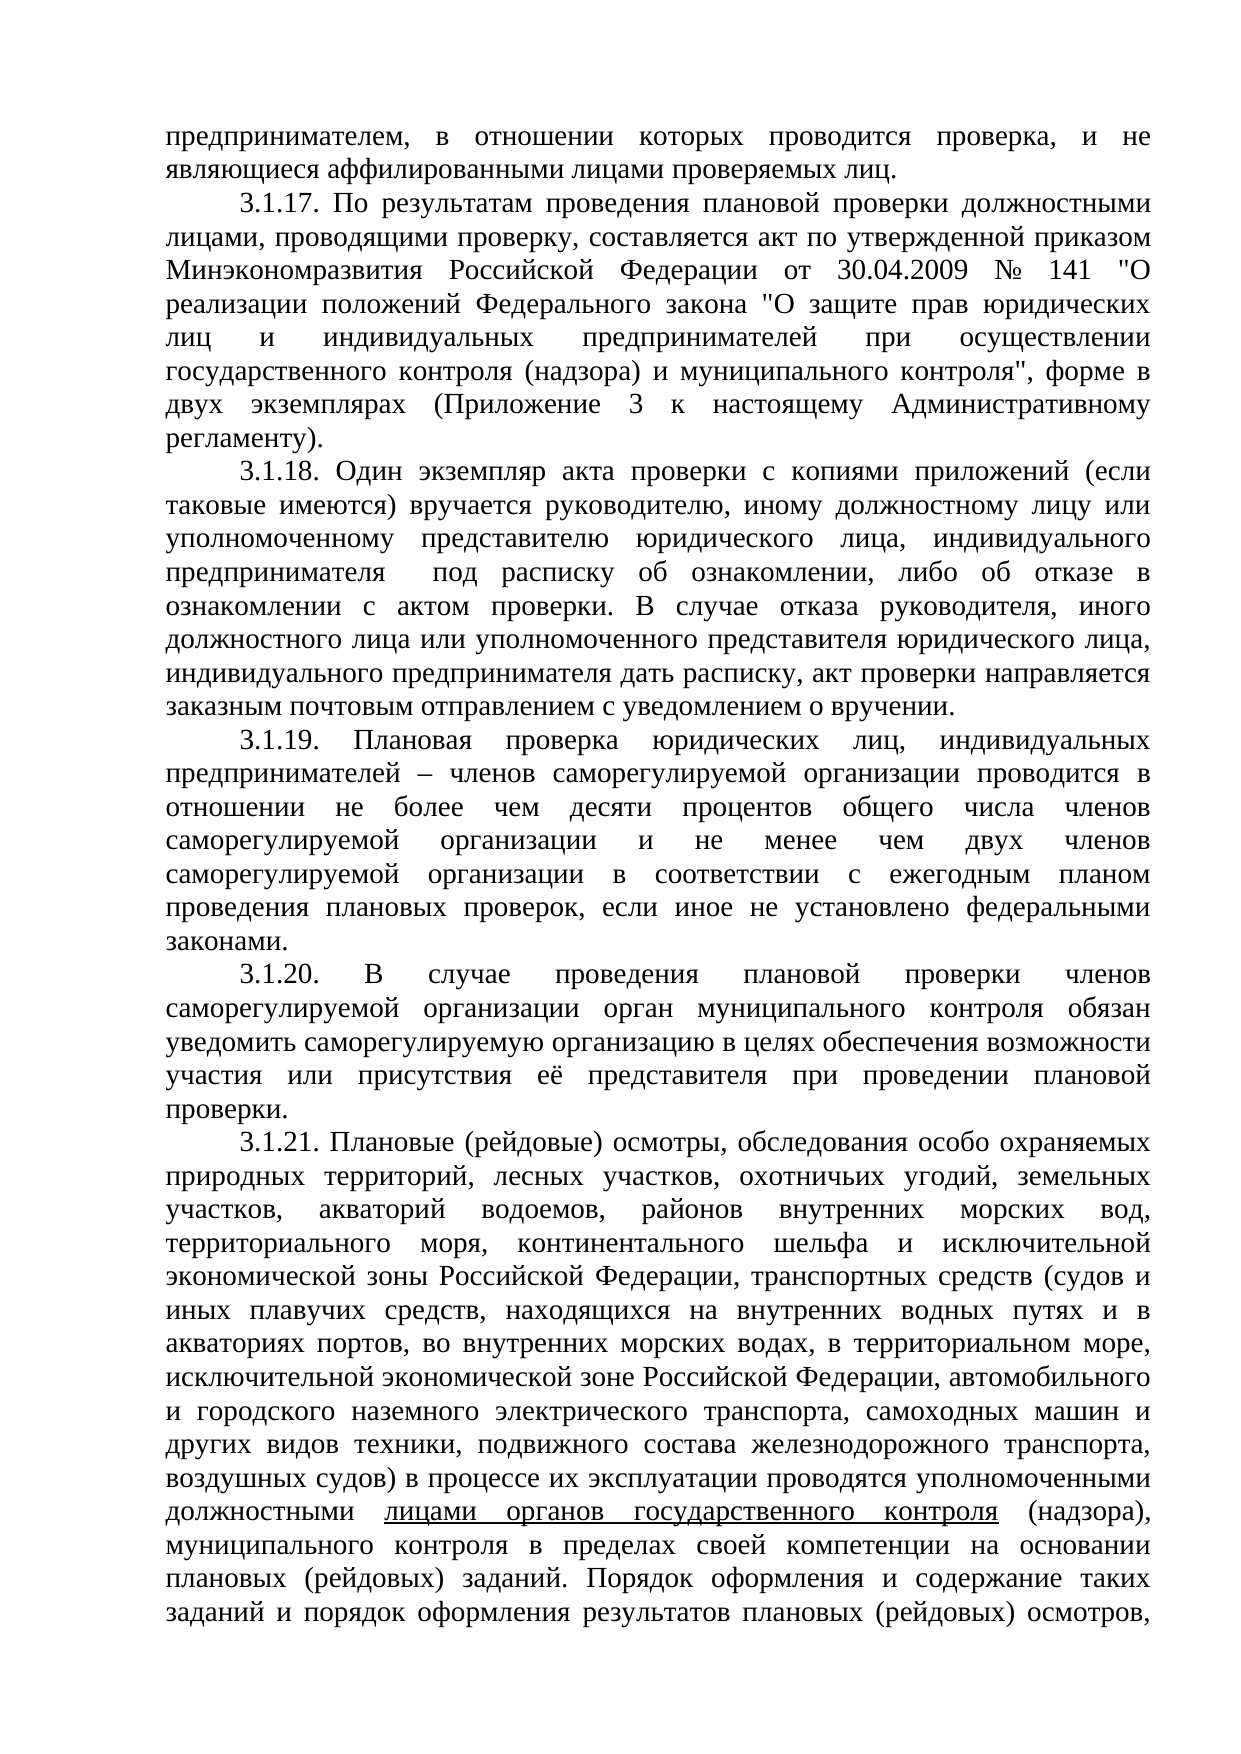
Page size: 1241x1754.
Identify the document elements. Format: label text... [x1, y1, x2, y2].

text 3.1.18. Один экземпляр акта проверки с копиями приложений (если таковые имеются) вручается руководителю, иному должностному лицу или уполномоченному представителю юридического лица, индивидуального предпринимателя под расписку об ознакомлении, либо об отказе в ознакомлении с актом проверки. В случае отказа руководителя, иного должностного лица или уполномоченного представителя юридического лица, индивидуального предпринимателя дать расписку, акт проверки направляется заказным почтовым отправлением с уведомлением о вручении. [165, 453, 1152, 722]
text 3.1.19. Плановая проверка юридических лиц, индивидуальных предпринимателей – членов саморегулируемой организации проводится в отношении не более чем десяти процентов общего числа членов саморегулируемой организации и не менее чем двух членов саморегулируемой организации в соответствии с ежегодным планом проведения плановых проверок, если иное не установлено федеральными законами. [165, 722, 1152, 957]
text 3.1.20. В случае проведения плановой проверки членов саморегулируемой организации орган муниципального контроля обязан уведомить саморегулируемую организацию в целях обеспечения возможности участия или присутствия её представителя при проведении плановой проверки. [165, 957, 1152, 1124]
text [165, 1124, 1152, 1627]
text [165, 118, 1152, 185]
text 3.1.17. По результатам проведения плановой проверки должностными лицами, проводящими проверку, составляется акт по утвержденной приказом Минэкономразвития Российской Федерации от 30.04.2009 № 141 "О реализации положений Федерального закона "О защите прав юридических лиц и индивидуальных предпринимателей при осуществлении государственного контроля (надзора) и муниципального контроля", форме в двух экземплярах (Приложение 3 к настоящему Административному регламенту). [165, 185, 1152, 453]
